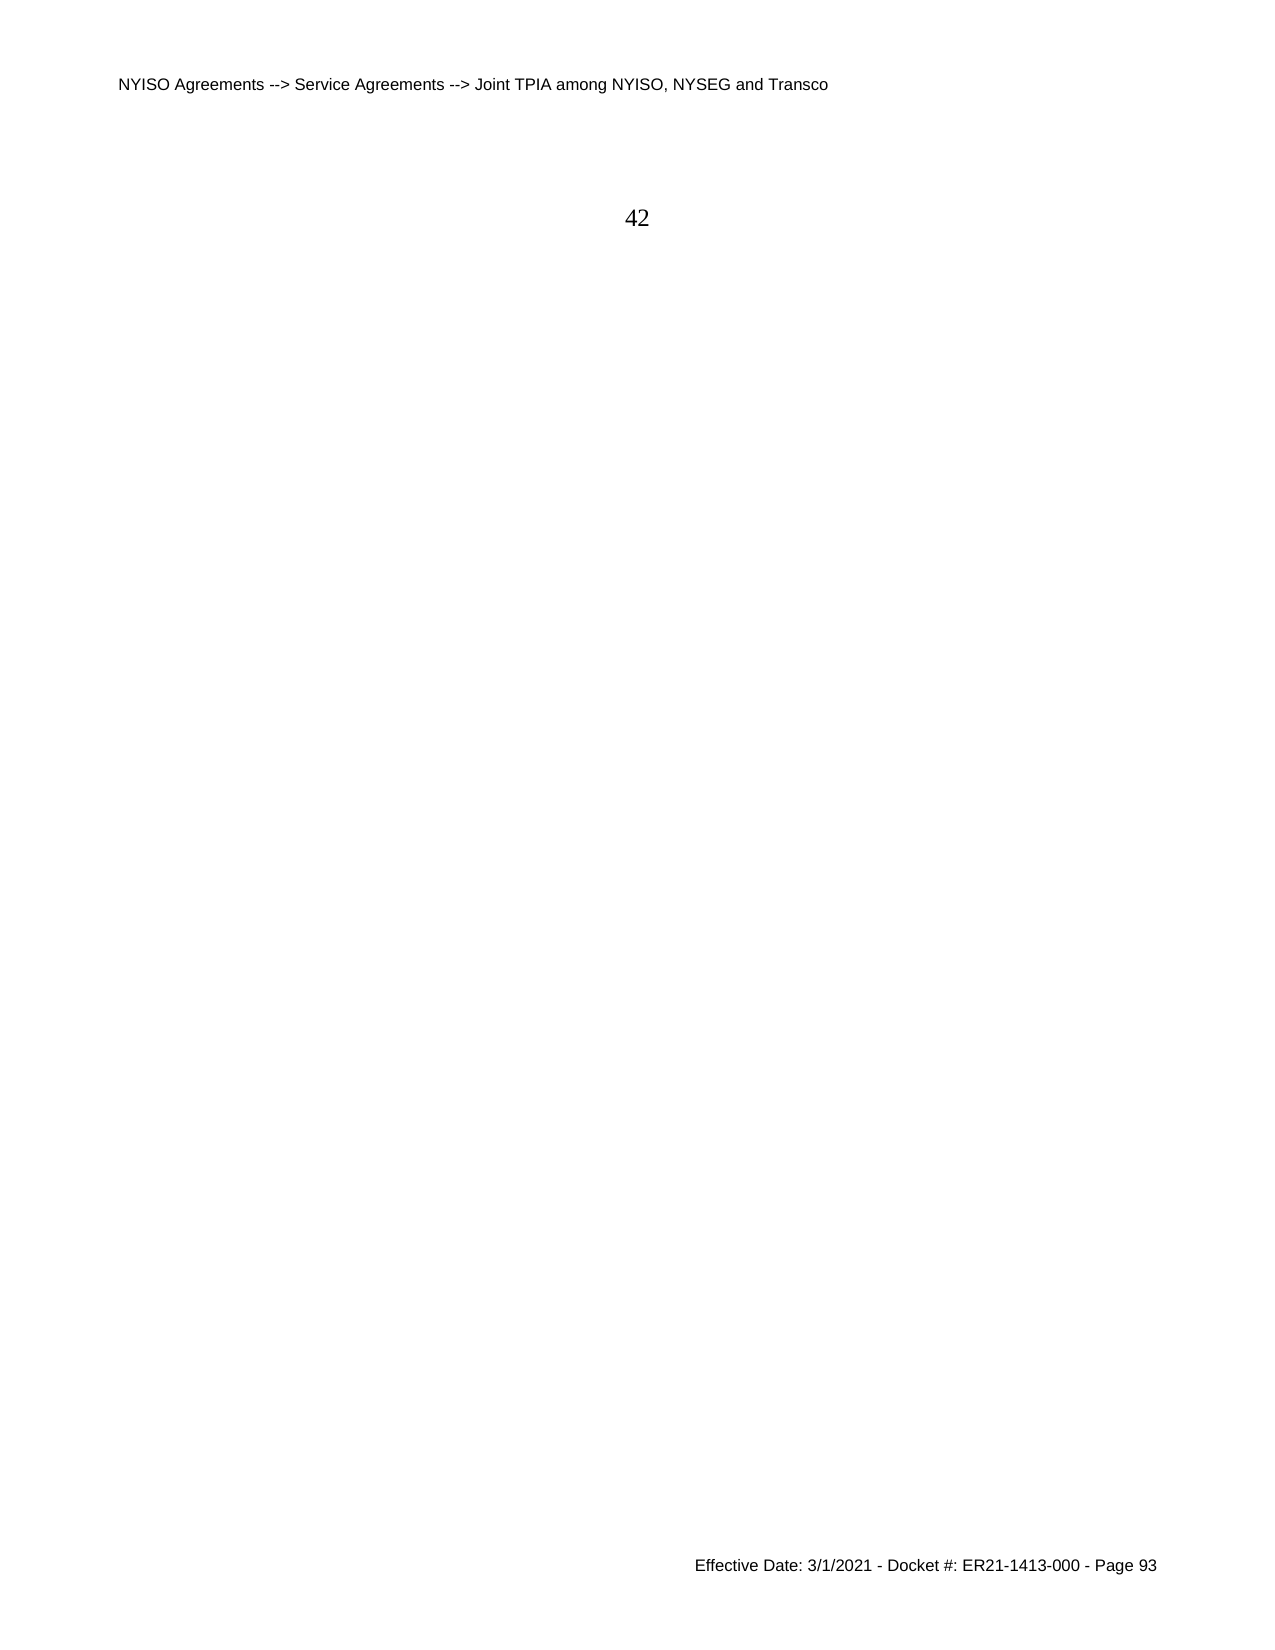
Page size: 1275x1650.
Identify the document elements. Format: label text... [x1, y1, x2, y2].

text 42 [625, 203, 1275, 232]
